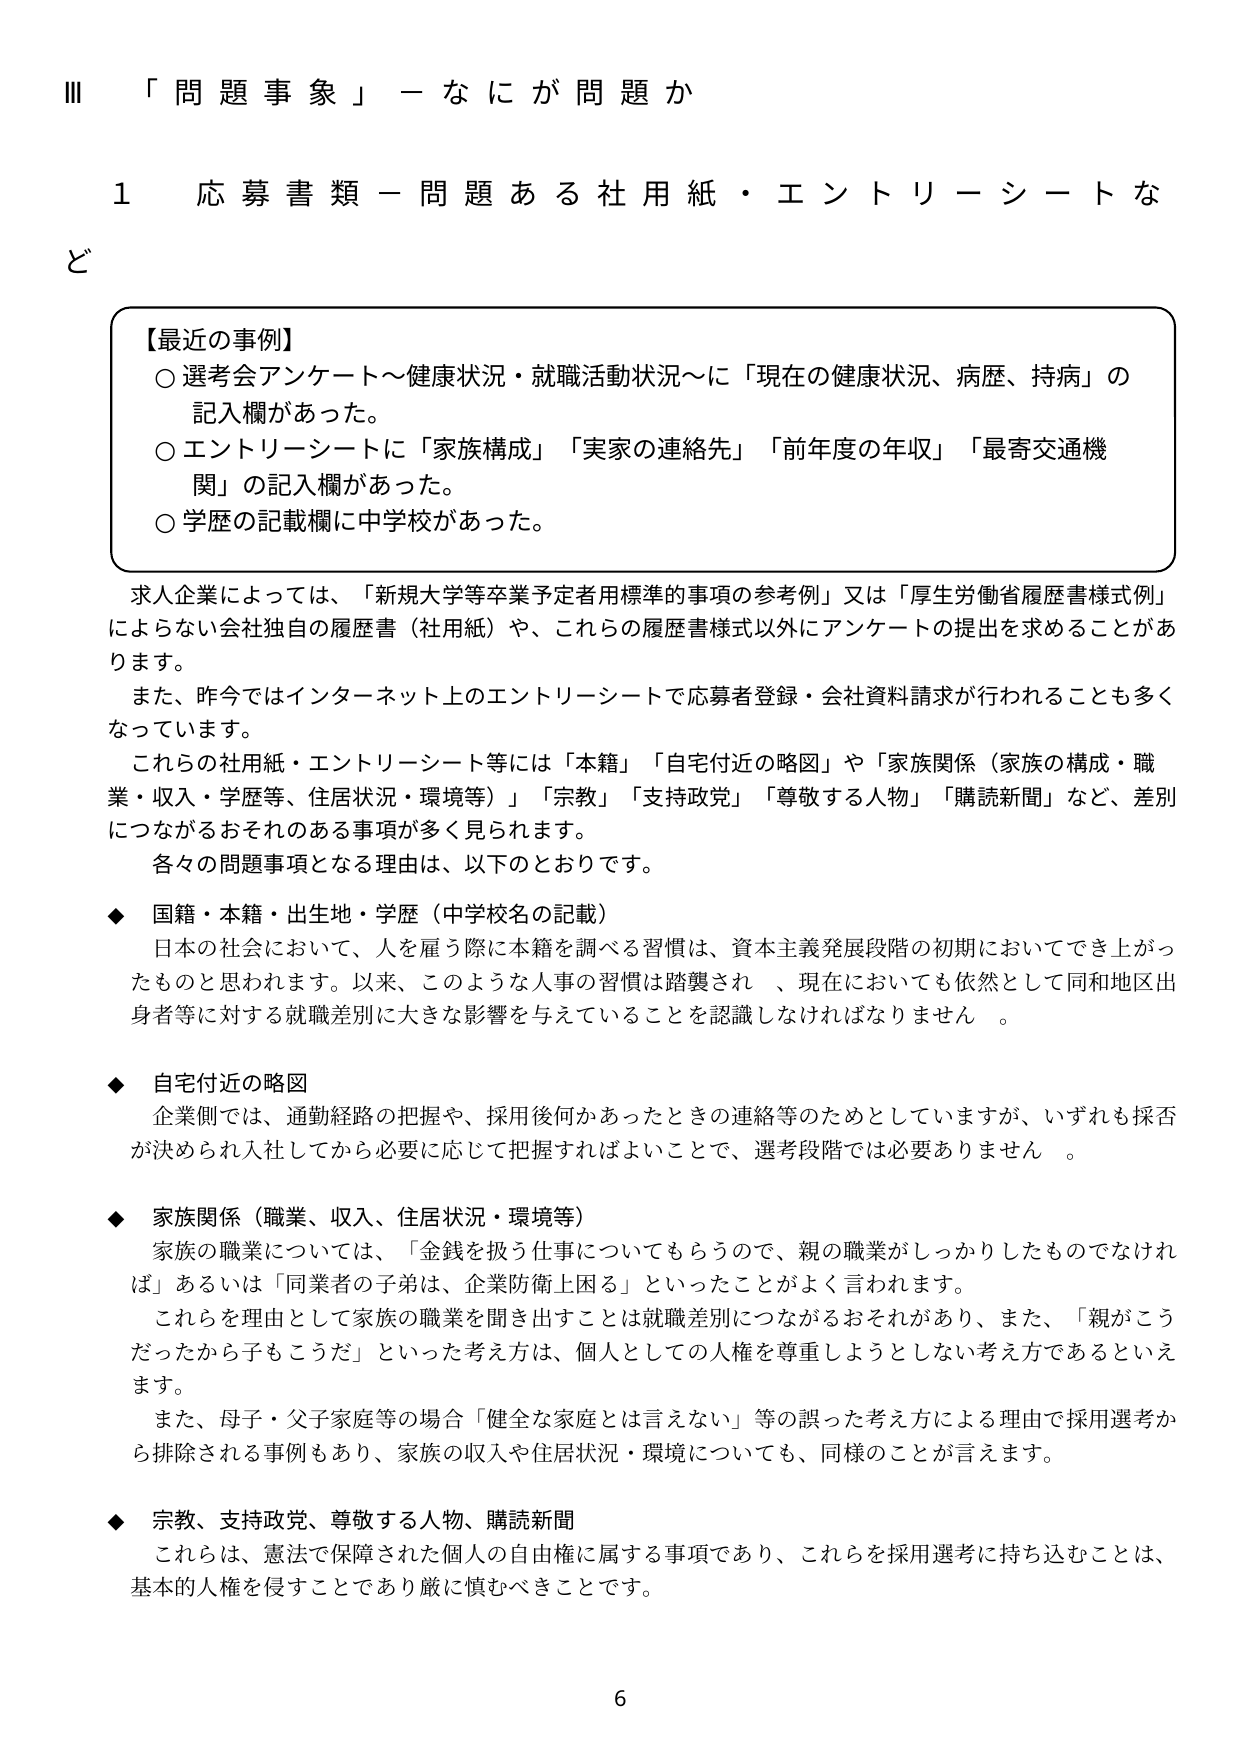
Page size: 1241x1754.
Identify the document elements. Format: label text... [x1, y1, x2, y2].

subtitle Ⅲ 「問題事象」－なにが問題か [63, 57, 1177, 125]
text 家族の職業については、「金銭を扱う仕事についてもらうので、親の職業がしっかりしたものでなければ」あるいは「同業者の子弟は、企業防衛上困る」といったことがよく言われます。 [127, 1233, 1177, 1300]
text ◆ 自宅付近の略図 [62, 1065, 1177, 1098]
text 求人企業によっては、「新規大学等卒業予定者用標準的事項の参考例」又は「厚生労働省履歴書様式例」によらない会社独自の履歴書（社用紙）や、これらの履歴書様式以外にアンケートの提出を求めることがあります。 [107, 577, 1177, 678]
text また、母子・父子家庭等の場合「健全な家庭とは言えない」等の誤った考え方による理由で採用選考から排除される事例もあり、家族の収入や住居状況・環境についても、同様のことが言えます。 [127, 1401, 1177, 1468]
text ◆ 宗教、支持政党、尊敬する人物、購読新聞 [62, 1502, 1177, 1536]
text 各々の問題事項となる理由は、以下のとおりです。 [63, 846, 1177, 880]
text 日本の社会において、人を雇う際に本籍を調べる習慣は、資本主義発展段階の初期においてでき上がったものと思われます。以来、このような人事の習慣は踏襲され、現在においても依然として同和地区出身者等に対する就職差別に大きな影響を与えていることを認識しなければなりません。 [127, 930, 1177, 1031]
text ◆ 国籍・本籍・出生地・学歴（中学校名の記載） [62, 896, 1177, 930]
text 企業側では、通勤経路の把握や、採用後何かあったときの連絡等のためとしていますが、いずれも採否が決められ入社してから必要に応じて把握すればよいことで、選考段階では必要ありません。 [127, 1098, 1177, 1166]
text これらの社用紙・エントリーシート等には「本籍」「自宅付近の略図」や「家族関係（家族の構成・職業・収入・学歴等、住居状況・環境等）」「宗教」「支持政党」「尊敬する人物」「購読新聞」など、差別につながるおそれのある事項が多く見られます。 [107, 745, 1177, 846]
subtitle １ 応募書類－問題ある社用紙・エントリーシートなど [63, 158, 1177, 293]
text ◆ 家族関係（職業、収入、住居状況・環境等） [62, 1199, 1177, 1233]
text また、昨今ではインターネット上のエントリーシートで応募者登録・会社資料請求が行われることも多くなっています。 [107, 678, 1177, 745]
text これらを理由として家族の職業を聞き出すことは就職差別につながるおそれがあり、また、「親がこうだったから子もこうだ」といった考え方は、個人としての人権を尊重しようとしない考え方であるといえます。 [127, 1300, 1177, 1401]
text これらは、憲法で保障された個人の自由権に属する事項であり、これらを採用選考に持ち込むことは、基本的人権を侵すことであり厳に慎むべきことです。 [127, 1536, 1177, 1603]
